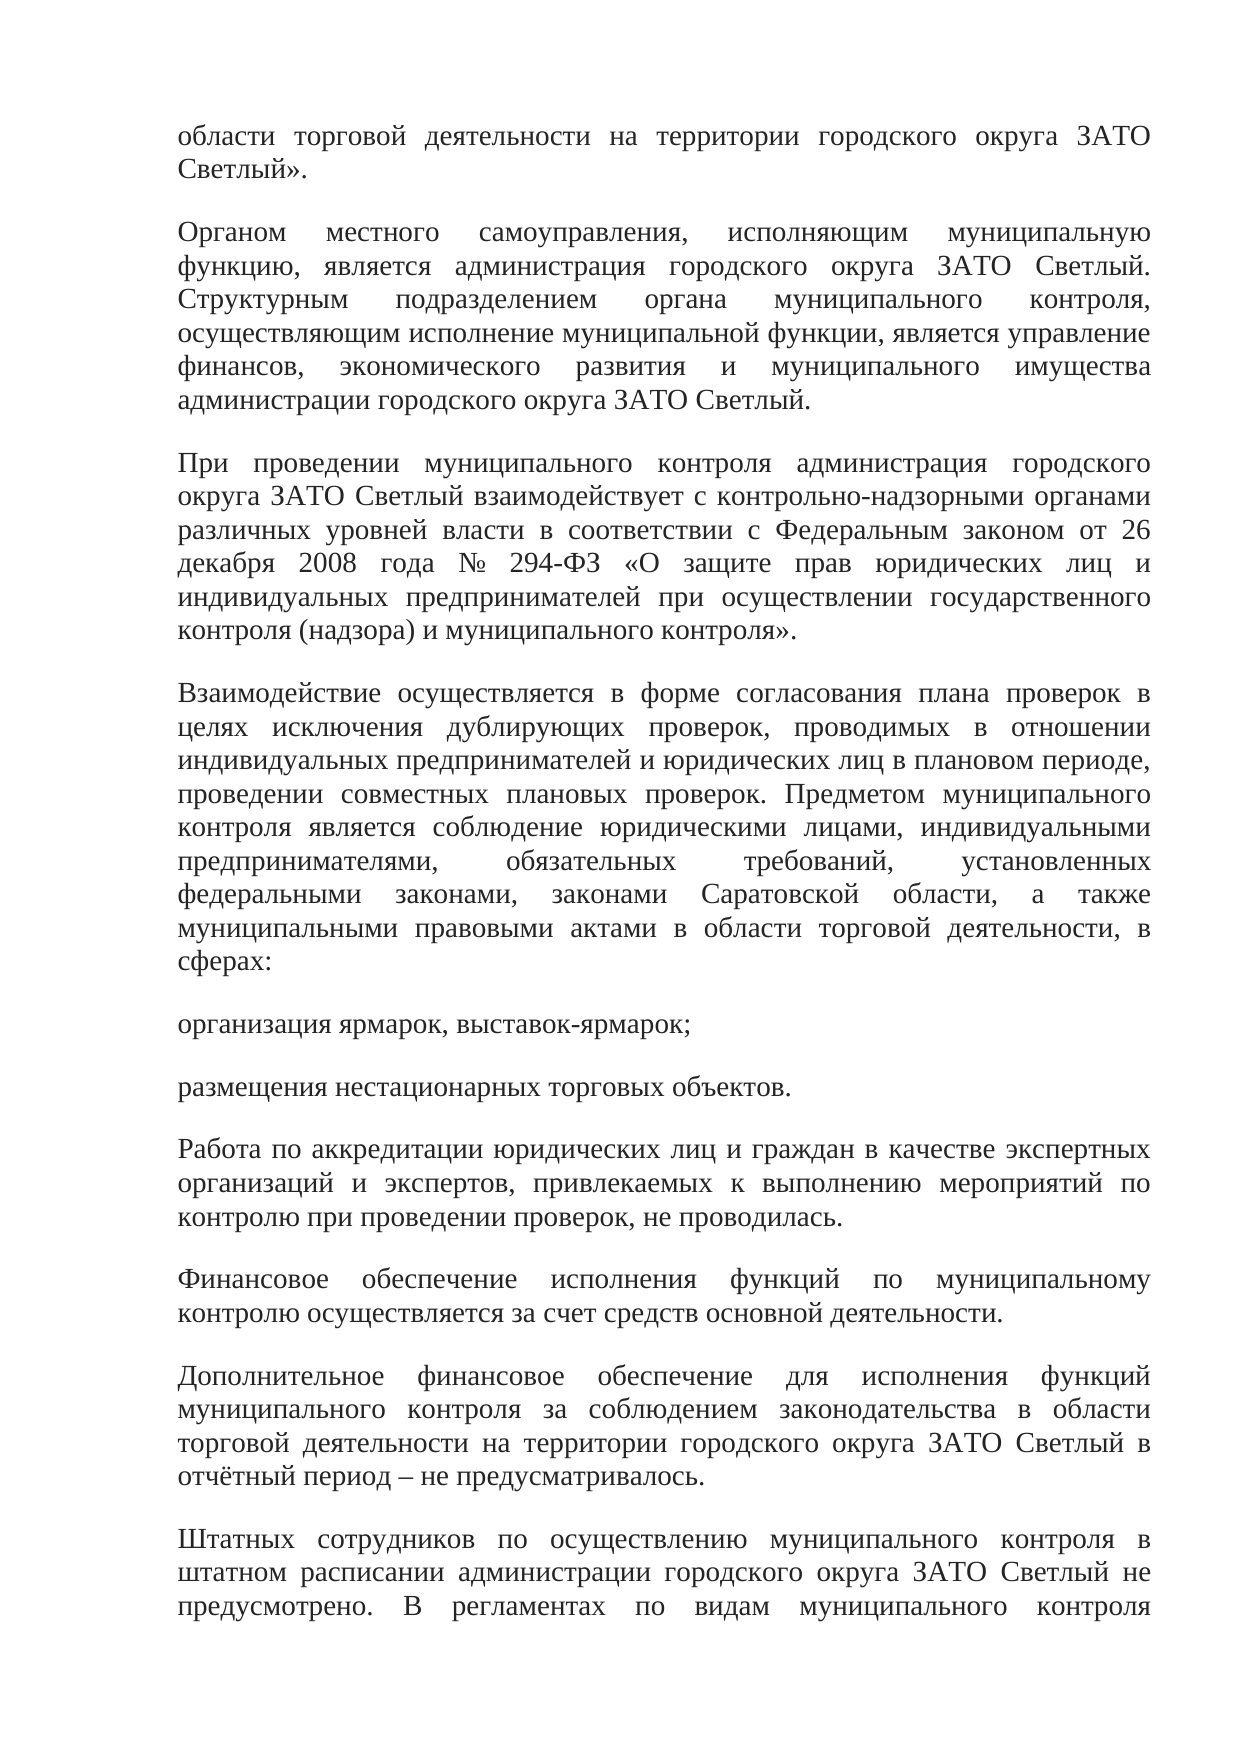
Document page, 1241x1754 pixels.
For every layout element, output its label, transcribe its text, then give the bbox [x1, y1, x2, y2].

text Финансовое обеспечение исполнения функций по муниципальному контролю осуществляется за счет средств основной деятельности. [177, 1261, 1152, 1328]
text Взаимодействие осуществляется в форме согласования плана проверок в целях исключения дублирующих проверок, проводимых в отношении индивидуальных предпринимателей и юридических лиц в плановом периоде, проведении совместных плановых проверок. Предметом муниципального контроля является соблюдение юридическими лицами, индивидуальными предпринимателями, обязательных требований, установленных федеральными законами, законами Саратовской области, а также муниципальными правовыми актами в области торговой деятельности, в сферах: [177, 675, 1152, 977]
text При проведении муниципального контроля администрация городского округа ЗАТО Светлый взаимодействует с контрольно-надзорными органами различных уровней власти в соответствии с Федеральным законом от 26 декабря 2008 года № 294-ФЗ «О защите прав юридических лиц и индивидуальных предпринимателей при осуществлении государственного контроля (надзора) и муниципального контроля». [177, 445, 1152, 646]
text размещения нестационарных торговых объектов. [177, 1069, 1152, 1102]
text Дополнительное финансовое обеспечение для исполнения функций муниципального контроля за соблюдением законодательства в области торговой деятельности на территории городского округа ЗАТО Светлый в отчётный период – не предусматривалось. [177, 1358, 1152, 1492]
text Органом местного самоуправления, исполняющим муниципальную функцию, является администрация городского округа ЗАТО Светлый. Структурным подразделением органа муниципального контроля, осуществляющим исполнение муниципальной функции, является управление финансов, экономического развития и муниципального имущества администрации городского округа ЗАТО Светлый. [177, 214, 1152, 416]
text Работа по аккредитации юридических лиц и граждан в качестве экспертных организаций и экспертов, привлекаемых к выполнению мероприятий по контролю при проведении проверок, не проводилась. [177, 1132, 1152, 1232]
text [177, 1521, 1152, 1622]
text организация ярмарок, выставок-ярмарок; [177, 1006, 1152, 1040]
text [177, 118, 1152, 185]
